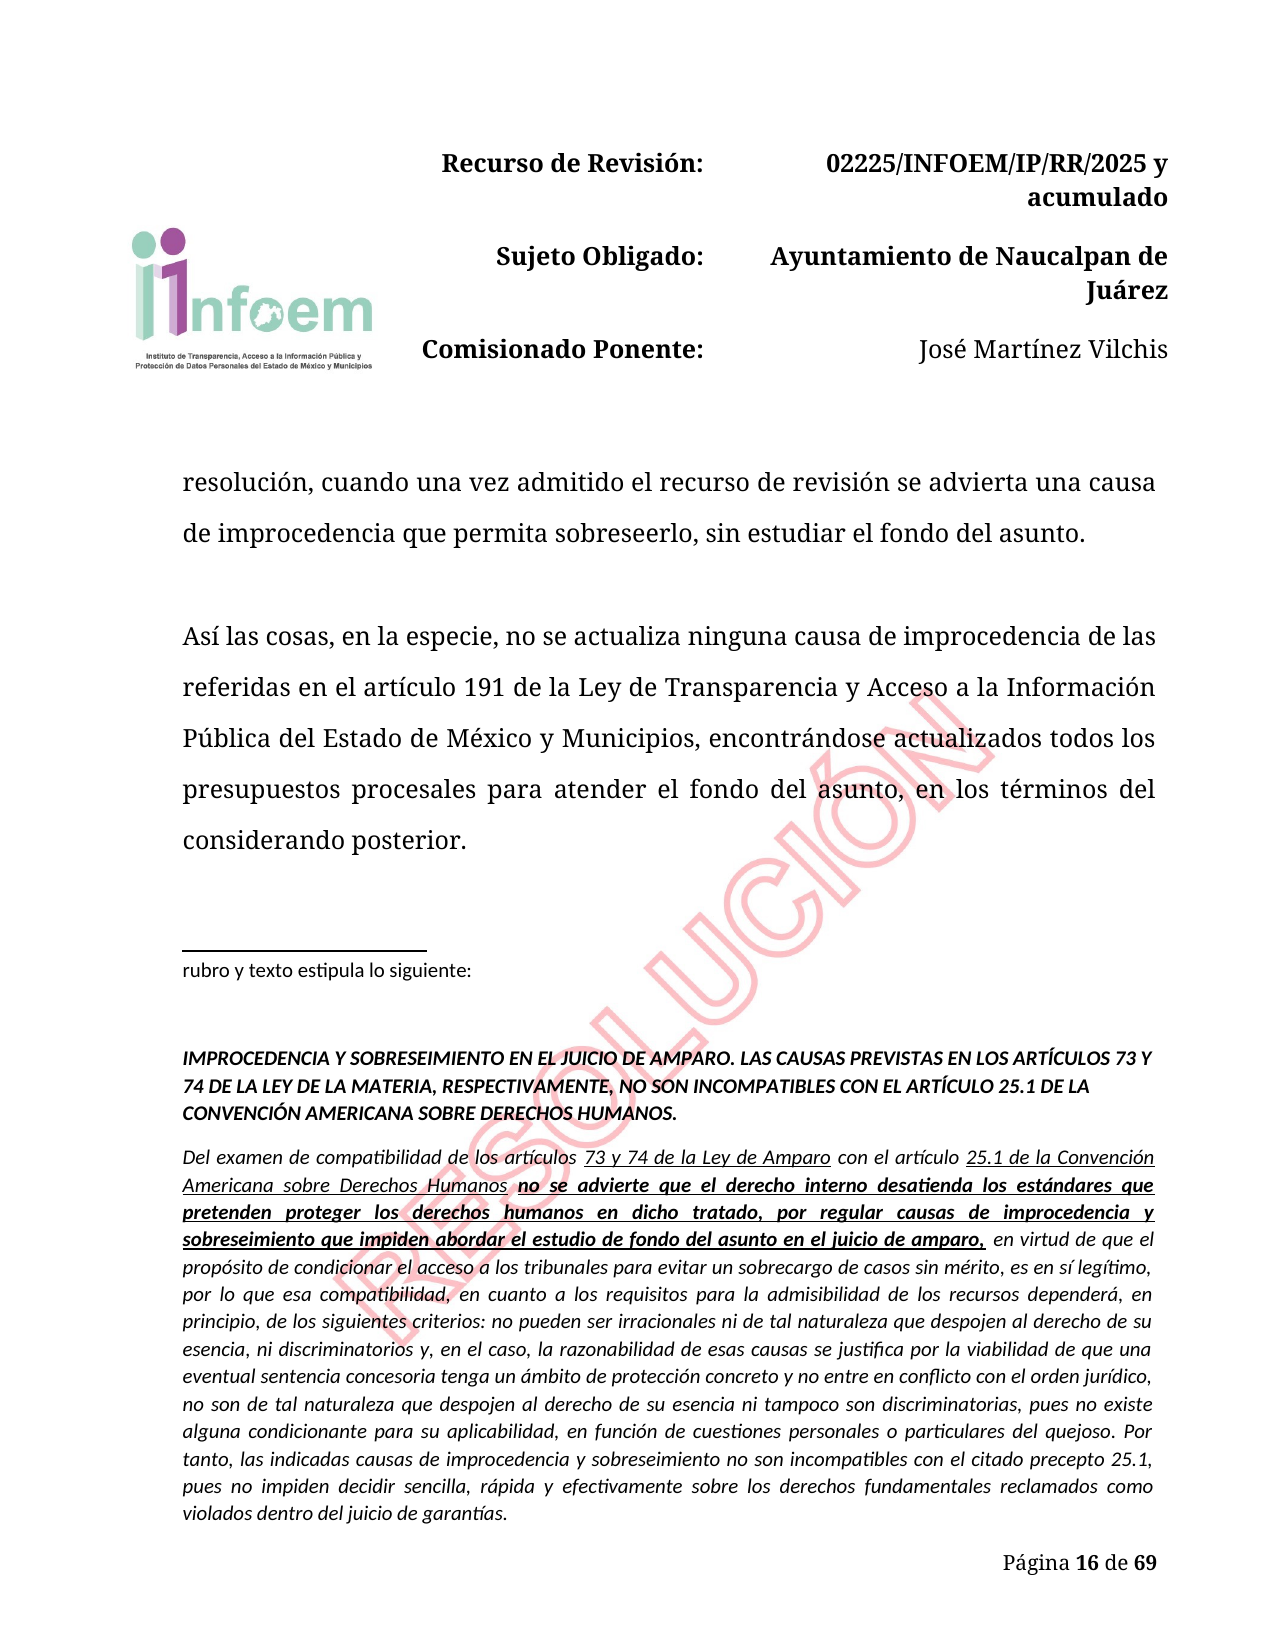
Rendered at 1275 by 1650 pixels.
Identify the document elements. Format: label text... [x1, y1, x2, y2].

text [182, 465, 1157, 550]
text Así las cosas, en la especie, no se actualiza ninguna causa de improcedencia de las referidas en el artículo 191 de la Ley de Transparencia y Acceso a la Información Pública del Estado de México y Municipios, encontrándose actualizados todos los presupuestos procesales para atender el fondo del asunto, en los términos del considerando posterior. [182, 618, 1157, 856]
picture [12, 167, 1275, 1650]
